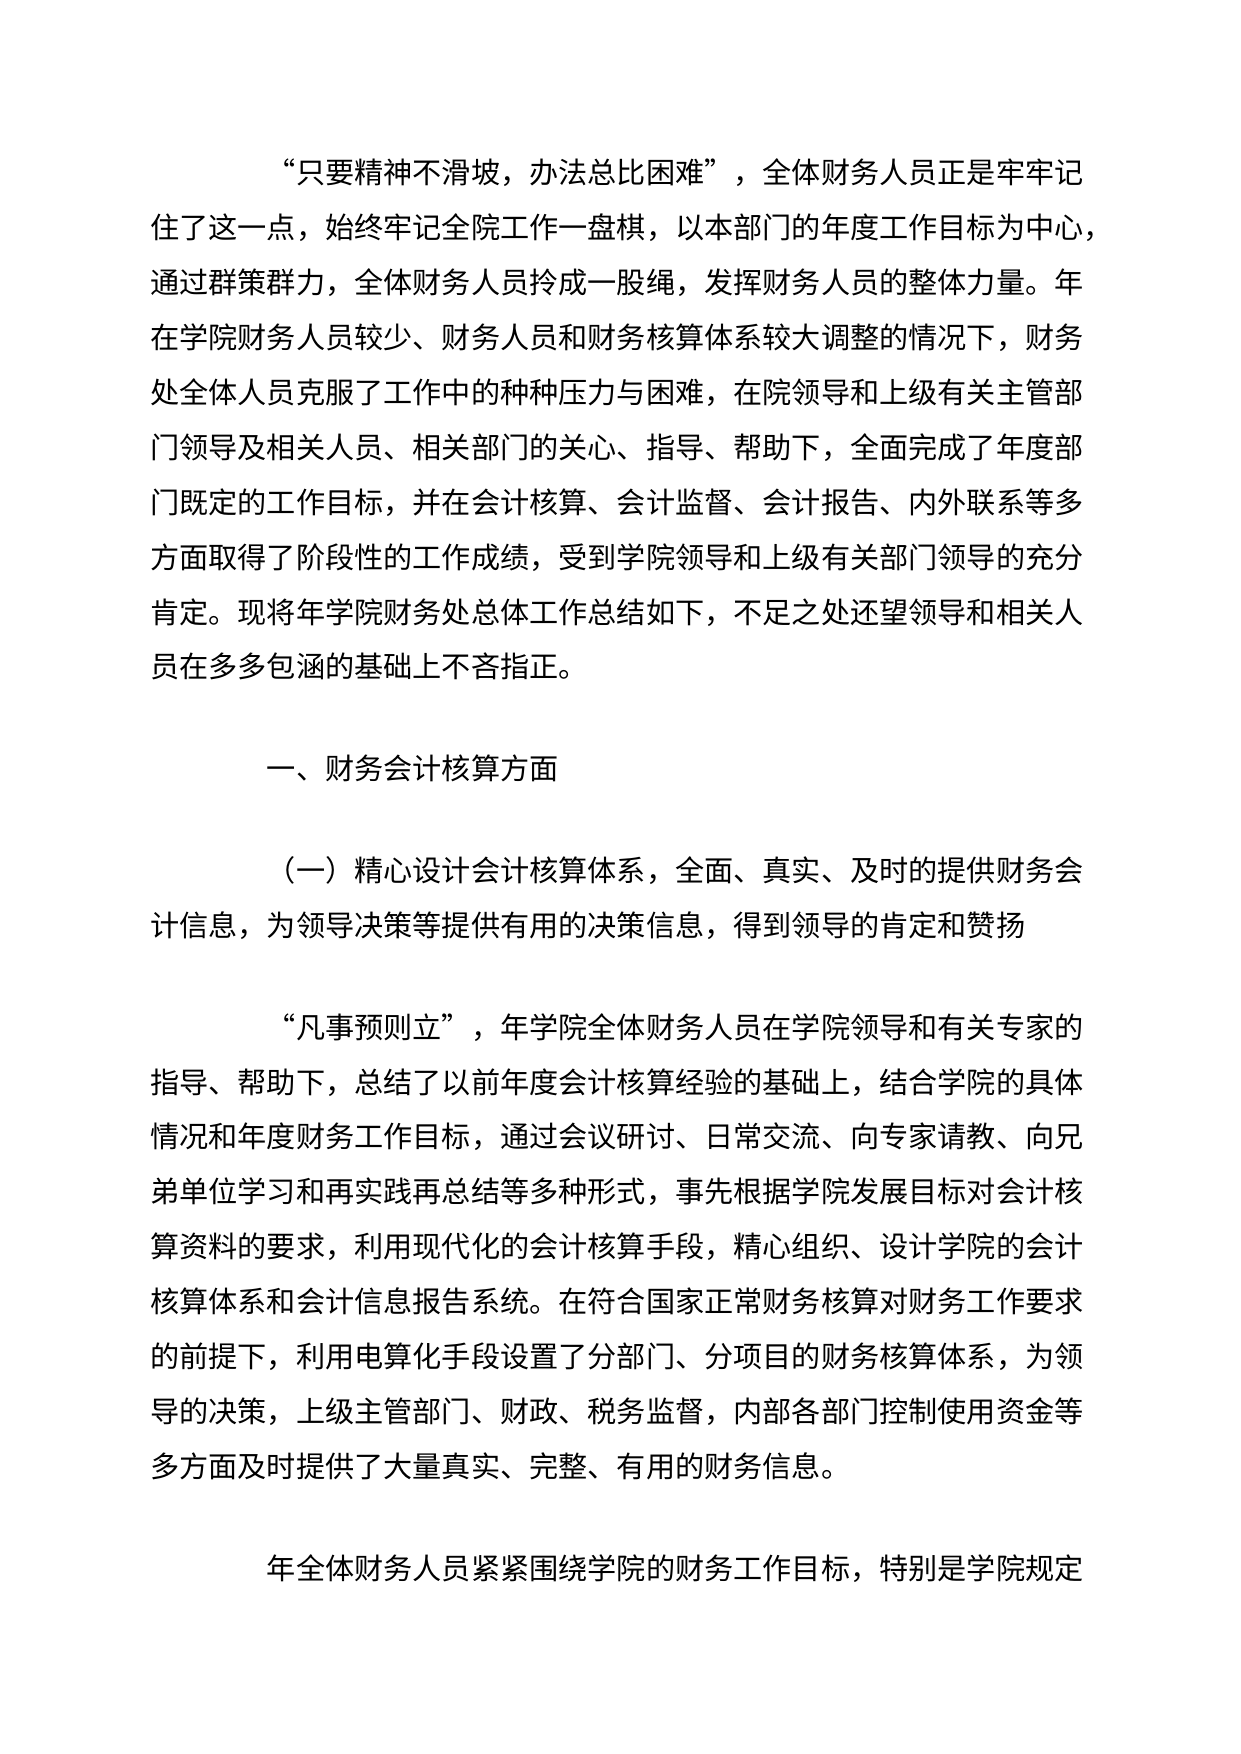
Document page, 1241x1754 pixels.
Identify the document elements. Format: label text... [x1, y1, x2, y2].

text （一）精心设计会计核算体系，全面、真实、及时的提供财务会计信息，为领导决策等提供有用的决策信息，得到领导的肯定和赞扬 [150, 848, 1090, 945]
text 一、财务会计核算方面 [150, 746, 1090, 788]
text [150, 1545, 1090, 1587]
text “只要精神不滑坡，办法总比困难”，全体财务人员正是牢牢记住了这一点，始终牢记全院工作一盘棋，以本部门的年度工作目标为中心，通过群策群力，全体财务人员拎成一股绳，发挥财务人员的整体力量。年在学院财务人员较少、财务人员和财务核算体系较大调整的情况下，财务处全体人员克服了工作中的种种压力与困难，在院领导和上级有关主管部门领导及相关人员、相关部门的关心、指导、帮助下，全面完成了年度部门既定的工作目标，并在会计核算、会计监督、会计报告、内外联系等多方面取得了阶段性的工作成绩，受到学院领导和上级有关部门领导的充分肯定。现将年学院财务处总体工作总结如下，不足之处还望领导和相关人员在多多包涵的基础上不吝指正。 [150, 150, 1090, 686]
text “凡事预则立”，年学院全体财务人员在学院领导和有关专家的指导、帮助下，总结了以前年度会计核算经验的基础上，结合学院的具体情况和年度财务工作目标，通过会议研讨、日常交流、向专家请教、向兄弟单位学习和再实践再总结等多种形式，事先根据学院发展目标对会计核算资料的要求，利用现代化的会计核算手段，精心组织、设计学院的会计核算体系和会计信息报告系统。在符合国家正常财务核算对财务工作要求的前提下，利用电算化手段设置了分部门、分项目的财务核算体系，为领导的决策，上级主管部门、财政、税务监督，内部各部门控制使用资金等多方面及时提供了大量真实、完整、有用的财务信息。 [150, 1004, 1090, 1486]
